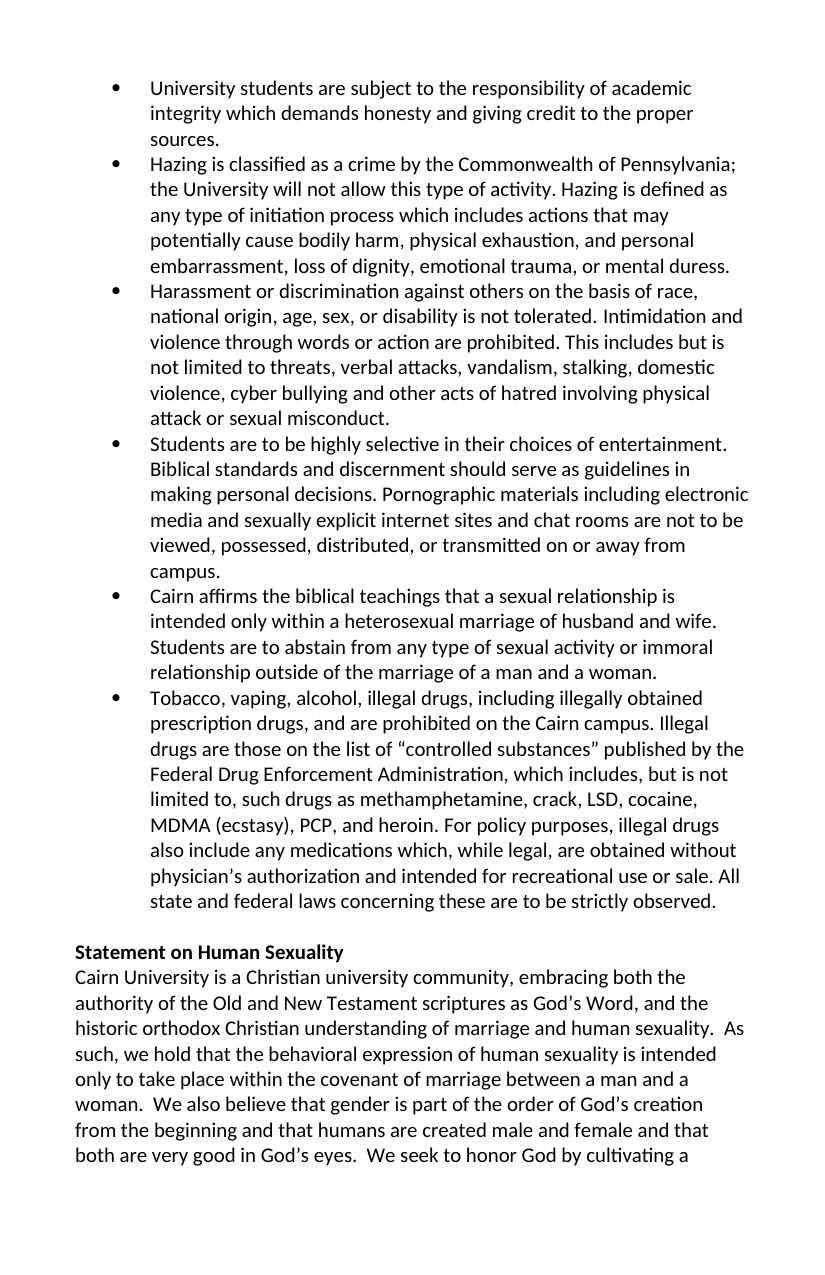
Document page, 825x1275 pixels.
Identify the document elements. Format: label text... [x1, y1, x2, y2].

list Cairn affirms the biblical teachings that a sexual relationship is intended only within a heterosexual marriage of husband and wife. Students are to abstain from any type of sexual activity or immoral relationship outside of the marriage of a man and a woman. [112, 583, 750, 685]
text Statement on Human Sexuality [75, 939, 750, 964]
list Tobacco, vaping, alcohol, illegal drugs, including illegally obtained prescription drugs, and are prohibited on the Cairn campus. Illegal drugs are those on the list of “controlled substances” published by the Federal Drug Enforcement Administration, which includes, but is not limited to, such drugs as methamphetamine, crack, LSD, cocaine, MDMA (ecstasy), PCP, and heroin. For policy purposes, illegal drugs also include any medications which, while legal, are obtained without physician’s authorization and intended for recreational use or sale. All state and federal laws concerning these are to be strictly observed. [112, 685, 750, 914]
list Harassment or discrimination against others on the basis of race, national origin, age, sex, or disability is not tolerated. Intimidation and violence through words or action are prohibited. This includes but is not limited to threats, verbal attacks, vandalism, stalking, domestic violence, cyber bullying and other acts of hatred involving physical attack or sexual misconduct. [112, 278, 750, 431]
list University students are subject to the responsibility of academic integrity which demands honesty and giving credit to the proper sources. [112, 75, 750, 151]
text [75, 964, 750, 1168]
list Hazing is classified as a crime by the Commonwealth of Pennsylvania; the University will not allow this type of activity. Hazing is defined as any type of initiation process which includes actions that may potentially cause bodily harm, physical exhaustion, and personal embarrassment, loss of dignity, emotional trauma, or mental duress. [112, 151, 750, 278]
list Students are to be highly selective in their choices of entertainment. Biblical standards and discernment should serve as guidelines in making personal decisions. Pornographic materials including electronic media and sexually explicit internet sites and chat rooms are not to be viewed, possessed, distributed, or transmitted on or away from campus. [112, 431, 750, 583]
